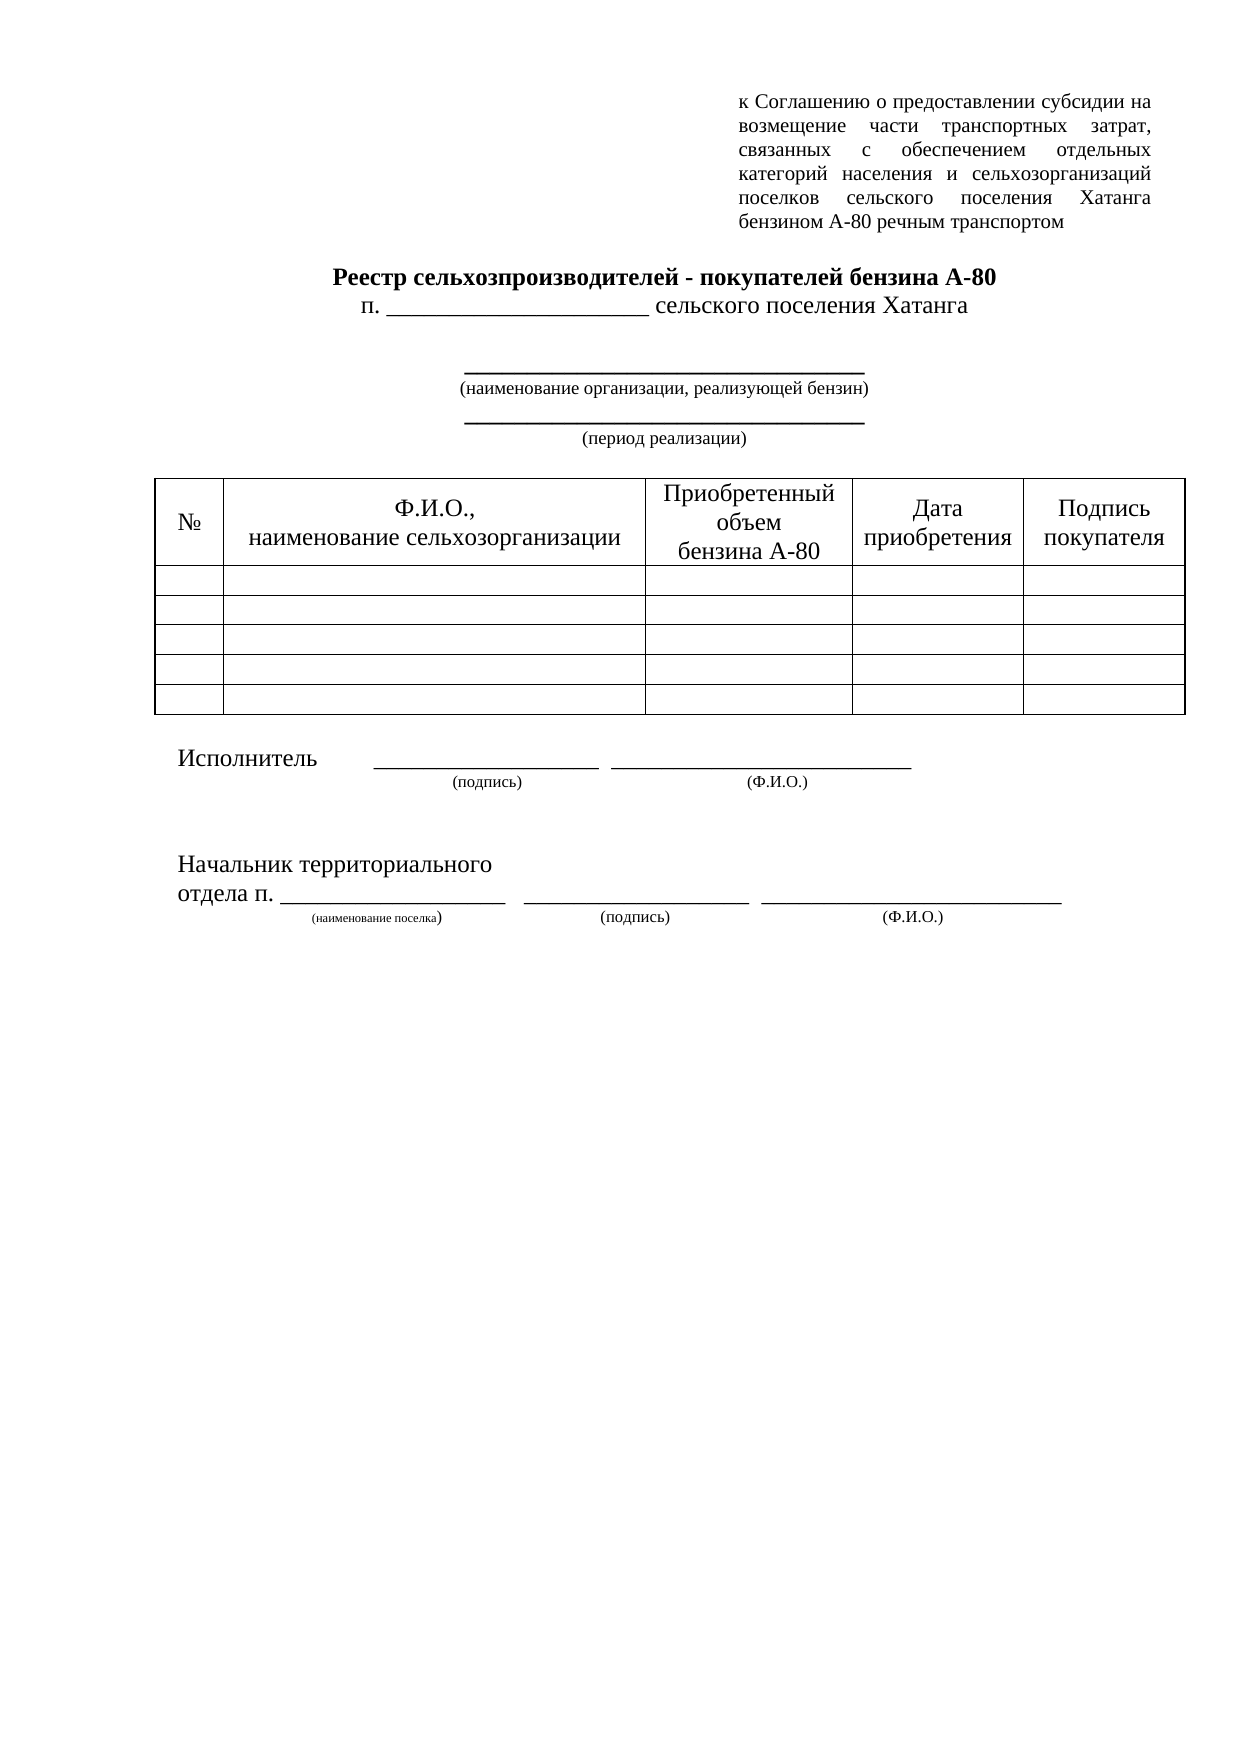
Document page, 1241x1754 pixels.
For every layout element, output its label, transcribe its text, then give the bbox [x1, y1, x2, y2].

text Начальник территориального [177, 849, 1152, 878]
table_header № [156, 479, 223, 565]
table_cell [224, 655, 645, 684]
table_cell [1024, 685, 1184, 714]
table_header Приобретенный объем бензина А-80 [646, 479, 852, 565]
table_cell [646, 685, 852, 714]
text п. _____________________ сельского поселения Хатанга [177, 291, 1152, 319]
table_cell [853, 566, 1023, 594]
table_header Подпись покупателя [1024, 479, 1184, 565]
table_cell [853, 625, 1023, 654]
table_cell [1024, 596, 1184, 624]
text (период реализации) [177, 427, 1152, 449]
table_cell [646, 566, 852, 594]
table_cell [853, 655, 1023, 684]
table_cell [1024, 625, 1184, 654]
table_cell [853, 596, 1023, 624]
table_cell [156, 566, 223, 594]
text ________________________________ [177, 348, 1152, 377]
table_header Ф.И.О., наименование сельхозорганизации [224, 479, 645, 565]
table_cell [156, 625, 223, 654]
table_cell [224, 596, 645, 624]
text отдела п. __________________ __________________ ________________________ [177, 878, 1152, 906]
table_cell [156, 596, 223, 624]
text (наименование поселка) (подпись) (Ф.И.О.) [177, 906, 1152, 926]
table_cell [646, 596, 852, 624]
text ________________________________ [177, 398, 1152, 427]
text (наименование организации, реализующей бензин) [177, 377, 1152, 398]
table_cell [224, 566, 645, 594]
text Реестр сельхозпроизводителей - покупателей бензина А-80 [177, 262, 1152, 291]
text (подпись) (Ф.И.О.) [177, 772, 1152, 791]
table_cell [224, 685, 645, 714]
text к Соглашению о предоставлении субсидии на возмещение части транспортных затрат, связанных с обеспечением отдельных категорий населения и сельхозорганизаций поселков сельского поселения Хатанга бензином А-80 речным транспортом [738, 89, 1152, 233]
table_cell [1024, 566, 1184, 594]
table_cell [646, 655, 852, 684]
table_header Дата приобретения [853, 479, 1023, 565]
table_cell [224, 625, 645, 654]
table_cell [853, 685, 1023, 714]
text Исполнитель __________________ ________________________ [177, 743, 1152, 772]
table_cell [156, 655, 223, 684]
table_cell [156, 685, 223, 714]
table_cell [646, 625, 852, 654]
table_cell [1024, 655, 1184, 684]
